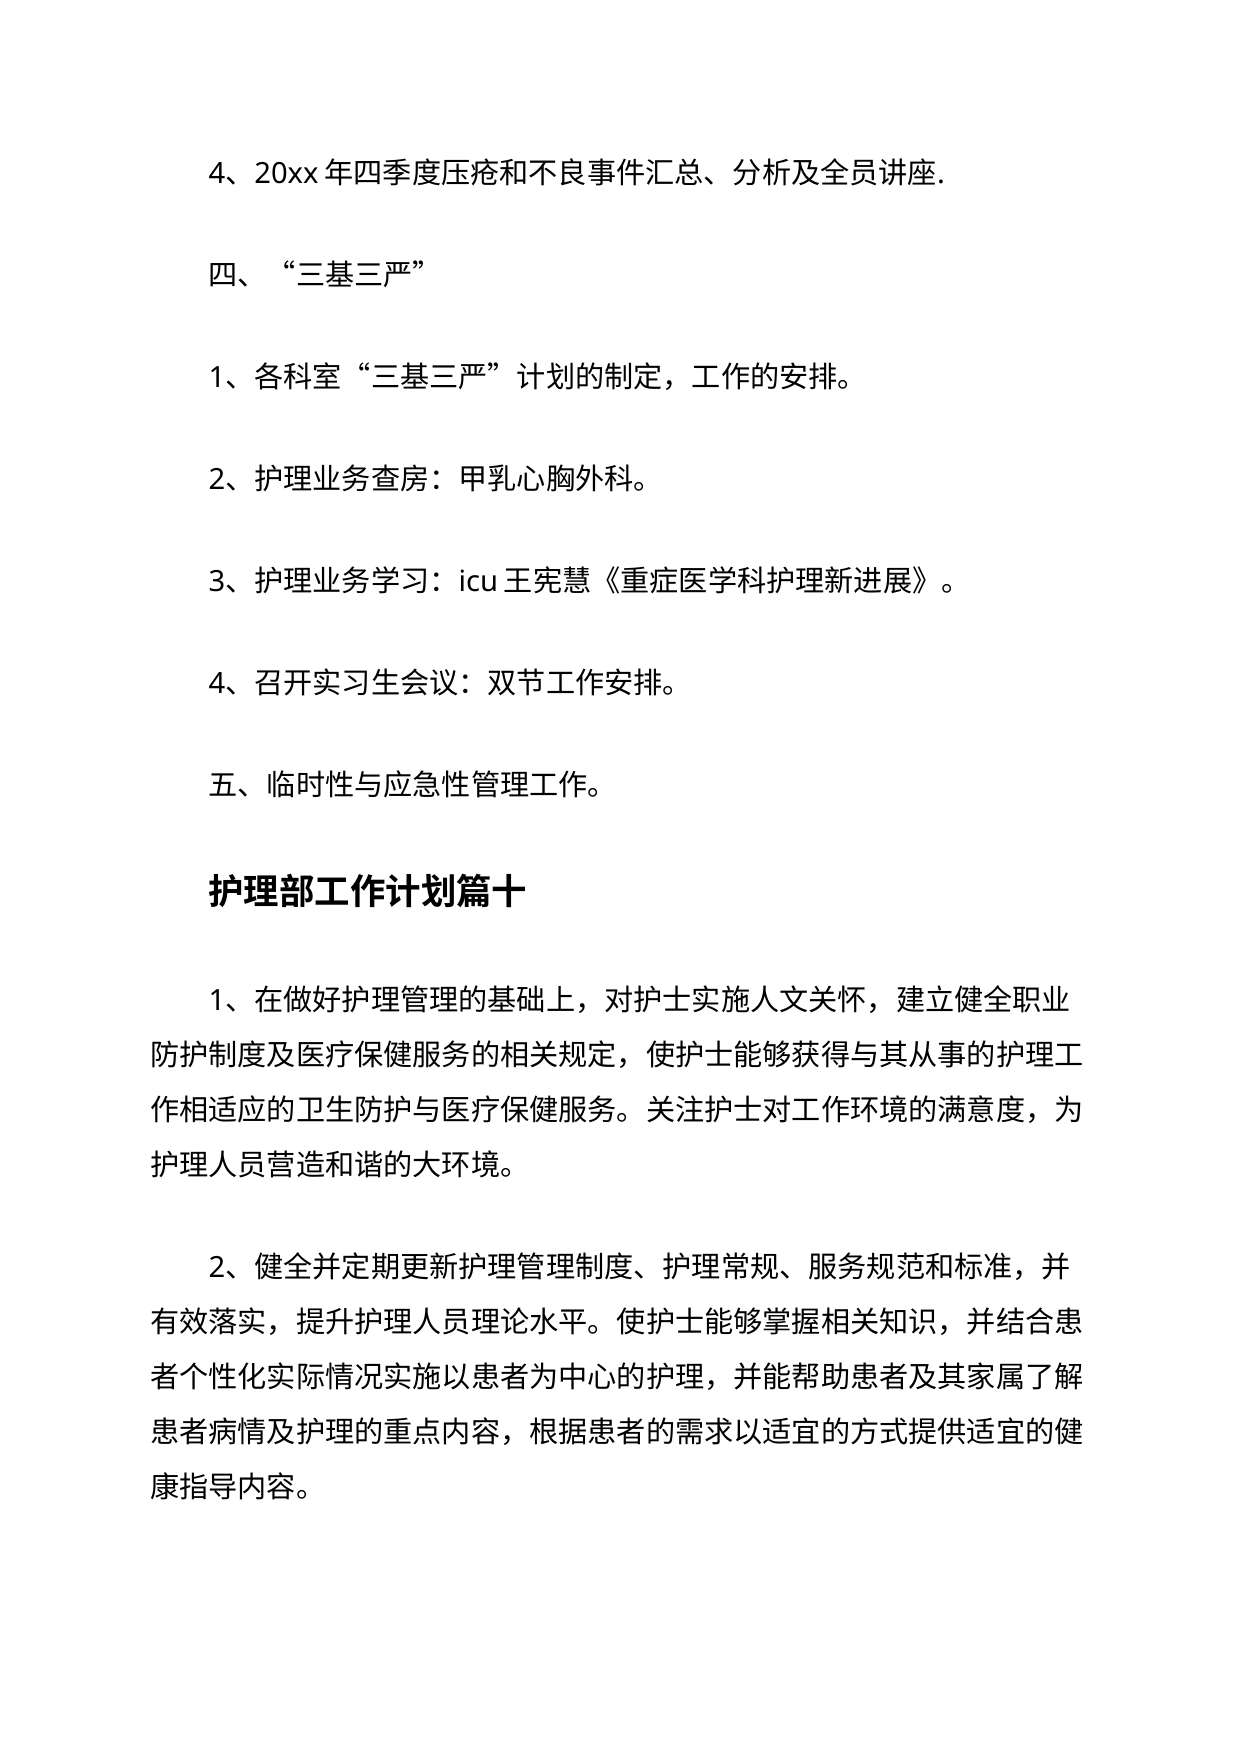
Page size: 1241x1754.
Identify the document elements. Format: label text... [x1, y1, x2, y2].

text 4、召开实习生会议：双节工作安排。 [150, 660, 1090, 702]
text 3、护理业务学习：icu王宪慧《重症医学科护理新进展》。 [150, 558, 1090, 600]
text 2、护理业务查房：甲乳心胸外科。 [150, 456, 1090, 498]
text 四、“三基三严” [150, 252, 1090, 294]
text 1、各科室“三基三严”计划的制定，工作的安排。 [150, 354, 1090, 396]
text 1、在做好护理管理的基础上，对护士实施人文关怀，建立健全职业防护制度及医疗保健服务的相关规定，使护士能够获得与其从事的护理工作相适应的卫生防护与医疗保健服务。关注护士对工作环境的满意度，为护理人员营造和谐的大环境。 [150, 977, 1090, 1184]
text 4、20xx年四季度压疮和不良事件汇总、分析及全员讲座. [150, 150, 1090, 192]
text 护理部工作计划篇十 [150, 863, 1090, 915]
text 五、临时性与应急性管理工作。 [150, 762, 1090, 804]
text 2、健全并定期更新护理管理制度、护理常规、服务规范和标准，并有效落实，提升护理人员理论水平。使护士能够掌握相关知识，并结合患者个性化实际情况实施以患者为中心的护理，并能帮助患者及其家属了解患者病情及护理的重点内容，根据患者的需求以适宜的方式提供适宜的健康指导内容。 [150, 1243, 1090, 1505]
